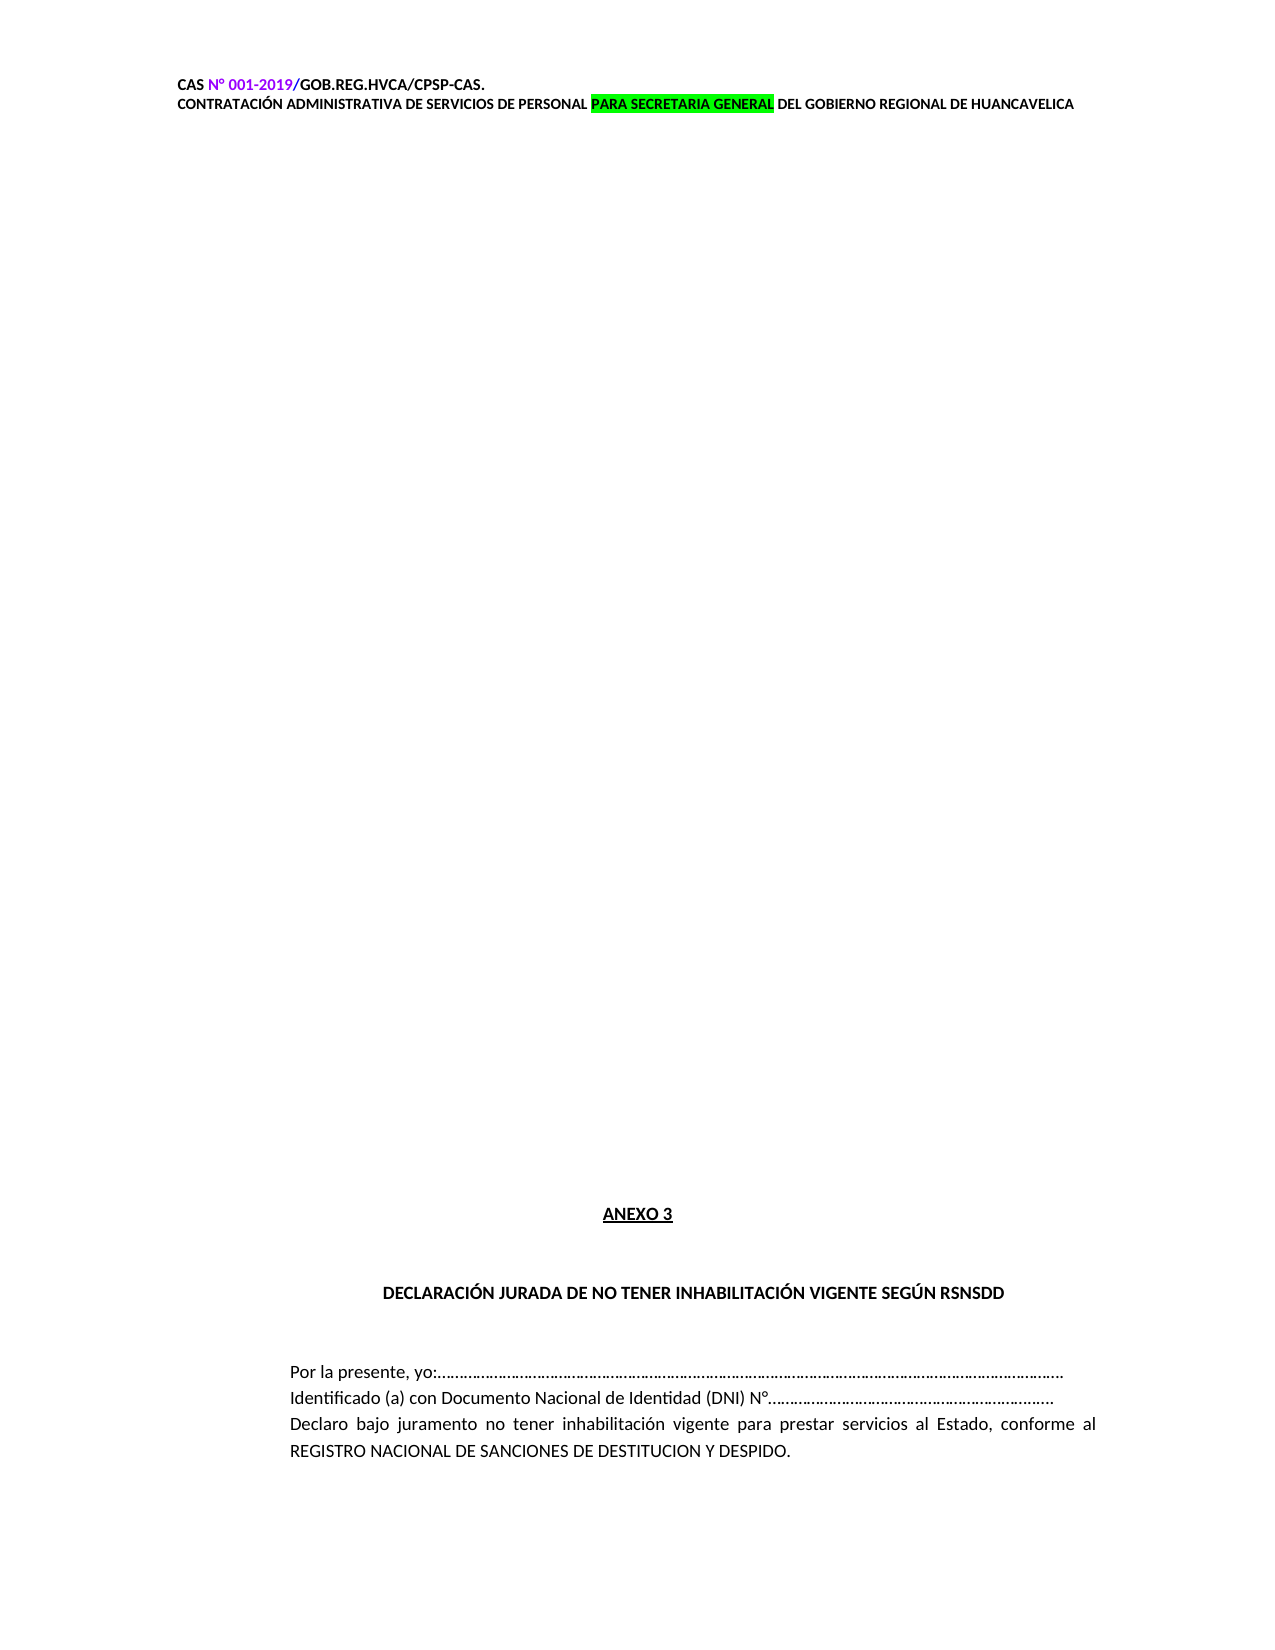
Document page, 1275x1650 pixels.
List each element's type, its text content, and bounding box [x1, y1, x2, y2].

text DECLARACIÓN JURADA DE NO TENER INHABILITACIÓN VIGENTE SEGÚN RSNSDD [290, 1281, 1098, 1304]
text Por la presente, yo:………………………………………………………………………………………………………………………………. [290, 1360, 1098, 1383]
text Identificado (a) con Documento Nacional de Identidad (DNI) N°……………………………………………………..…. [290, 1386, 1098, 1409]
text ANEXO 3 [177, 1202, 1098, 1225]
text Declaro bajo juramento no tener inhabilitación vigente para prestar servicios al Estado, conforme al REGISTRO NACIONAL DE SANCIONES DE DESTITUCION Y DESPIDO. [290, 1413, 1098, 1462]
